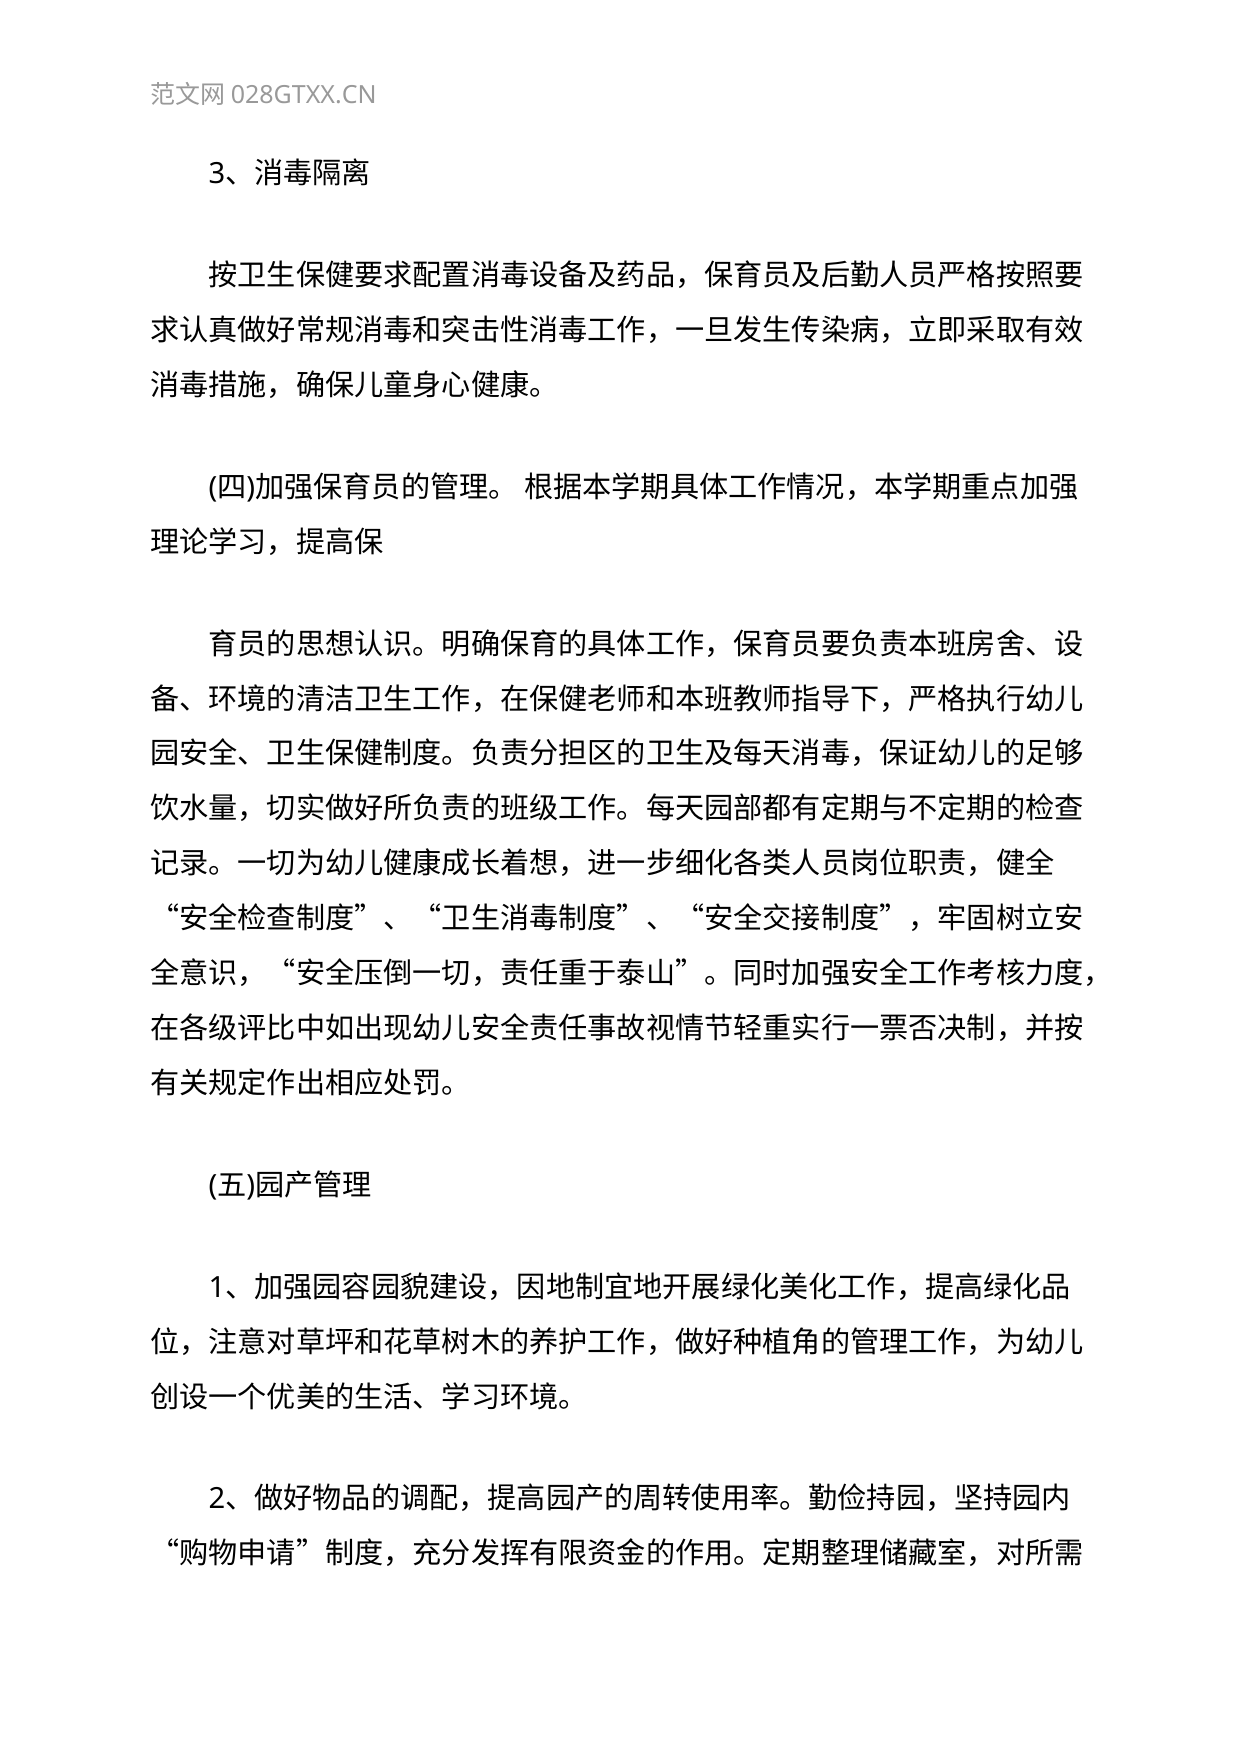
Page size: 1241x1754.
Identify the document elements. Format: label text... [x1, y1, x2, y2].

text (五)园产管理 [150, 1161, 1090, 1204]
text 按卫生保健要求配置消毒设备及药品，保育员及后勤人员严格按照要求认真做好常规消毒和突击性消毒工作，一旦发生传染病，立即采取有效消毒措施，确保儿童身心健康。 [150, 252, 1090, 404]
text (四)加强保育员的管理。 根据本学期具体工作情况，本学期重点加强理论学习，提高保 [150, 463, 1090, 561]
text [150, 1475, 1090, 1572]
text 育员的思想认识。明确保育的具体工作，保育员要负责本班房舍、设备、环境的清洁卫生工作，在保健老师和本班教师指导下，严格执行幼儿园安全、卫生保健制度。负责分担区的卫生及每天消毒，保证幼儿的足够饮水量，切实做好所负责的班级工作。每天园部都有定期与不定期的检查记录。一切为幼儿健康成长着想，进一步细化各类人员岗位职责，健全“安全检查制度”、“卫生消毒制度”、“安全交接制度”，牢固树立安全意识，“安全压倒一切，责任重于泰山”。同时加强安全工作考核力度，在各级评比中如出现幼儿安全责任事故视情节轻重实行一票否决制，并按有关规定作出相应处罚。 [150, 620, 1090, 1102]
text 1、加强园容园貌建设，因地制宜地开展绿化美化工作，提高绿化品位，注意对草坪和花草树木的养护工作，做好种植角的管理工作，为幼儿创设一个优美的生活、学习环境。 [150, 1263, 1090, 1415]
text 3、消毒隔离 [150, 150, 1090, 192]
